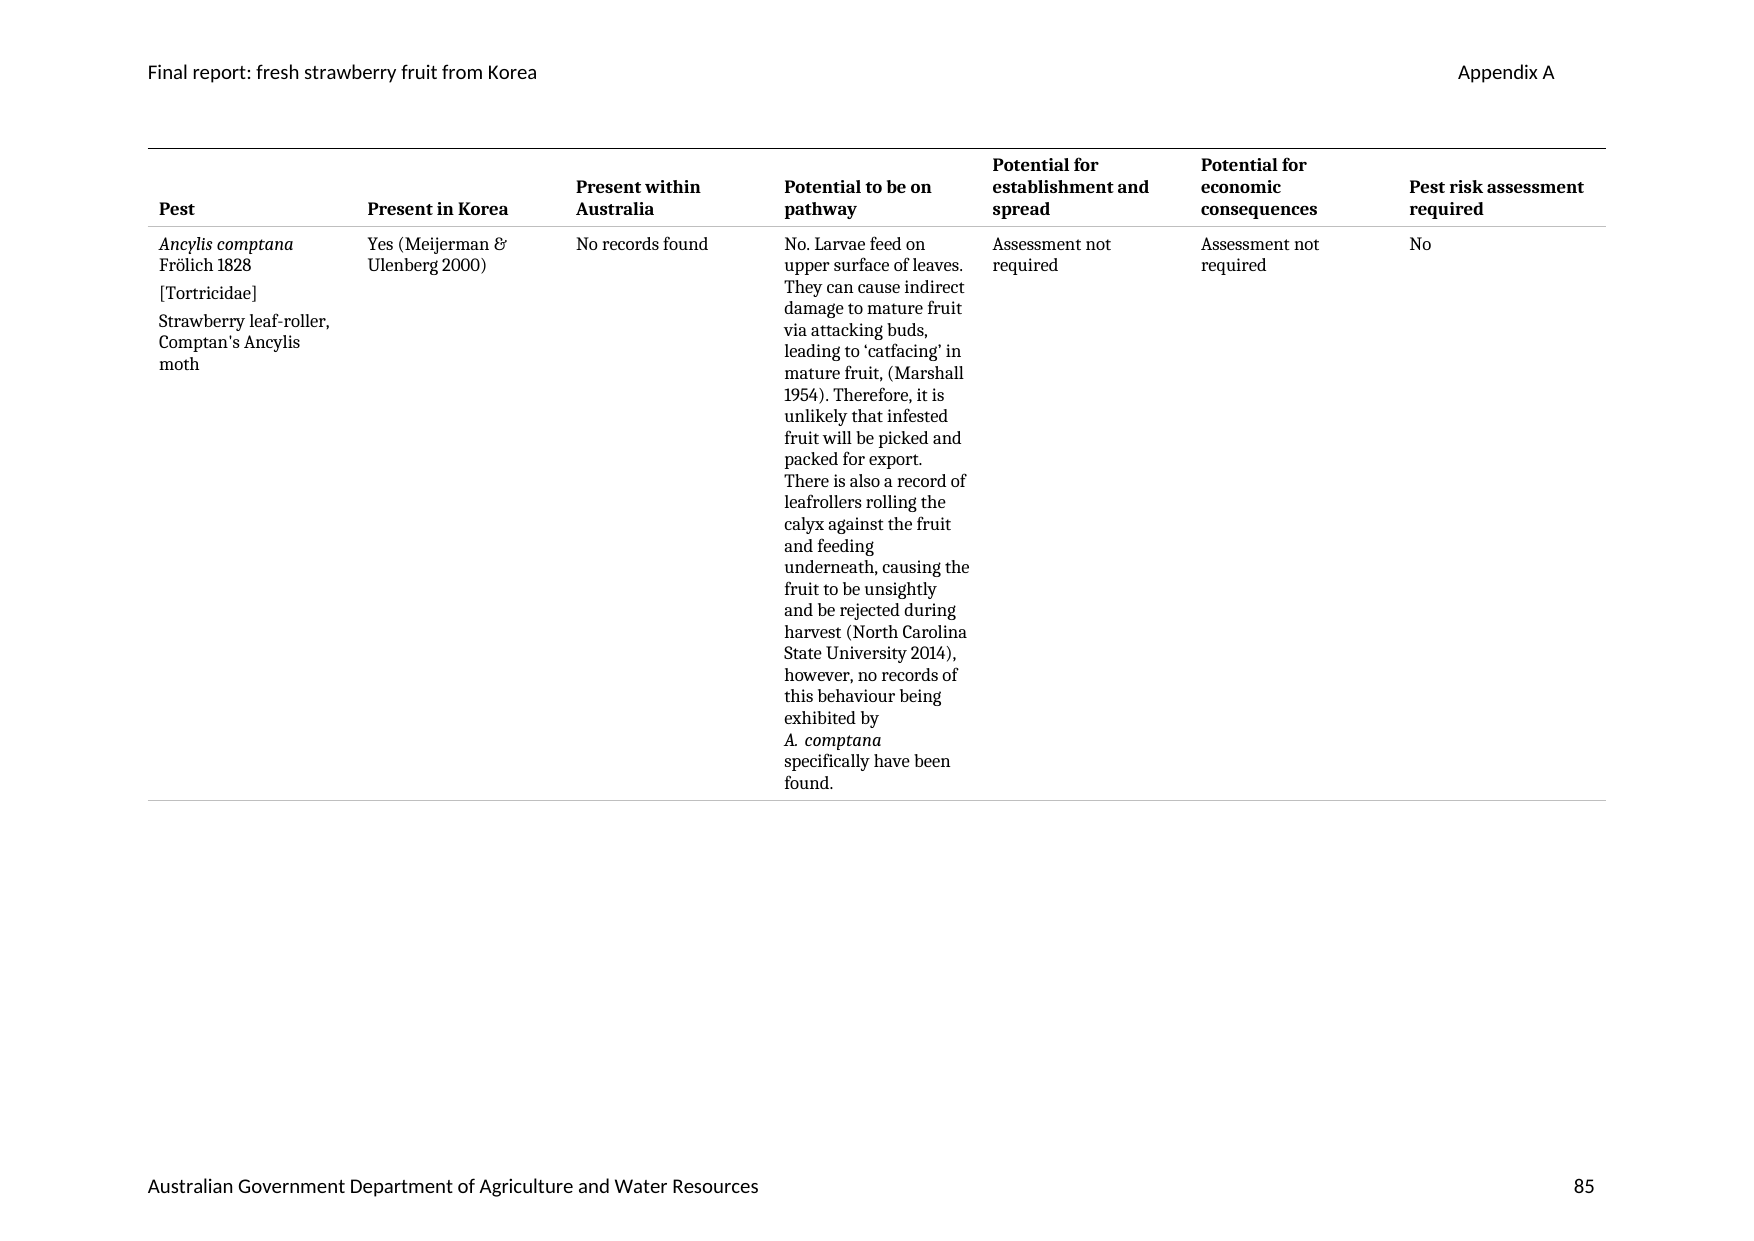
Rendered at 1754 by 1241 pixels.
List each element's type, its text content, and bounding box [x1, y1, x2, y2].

table_header Potential for economic consequences [1190, 149, 1398, 226]
table_header Pest risk assessment required [1398, 149, 1606, 226]
table_cell Ancylis comptana Frölich 1828 [Tortricidae] Strawberry leaf-roller, Comptan's Ancylis moth [148, 227, 356, 800]
table_cell Assessment not required [981, 227, 1189, 800]
table_cell No records found [565, 227, 773, 800]
table_cell Yes (Meijerman & Ulenberg 2000) [356, 227, 564, 800]
table_cell No. Larvae feed on upper surface of leaves. They can cause indirect damage to mature fruit via attacking buds, leading to ‘catfacing’ in mature fruit, (Marshall 1954). Therefore, it is unlikely that infested fruit will be picked and packed for export. There is also a record of leafrollers rolling the calyx against the fruit and feeding underneath, causing the fruit to be unsightly and be rejected during harvest (North Carolina State University 2014), however, no records of this behaviour being exhibited by A. comptana specifically have been found. [773, 227, 981, 800]
table_header Potential to be on pathway [773, 149, 981, 226]
table_header Potential for establishment and spread [981, 149, 1189, 226]
table_cell No [1398, 227, 1606, 800]
table_header Present within Australia [565, 149, 773, 226]
table_header Present in Korea [356, 149, 564, 226]
table_cell Assessment not required [1190, 227, 1398, 800]
table_header Pest [148, 149, 356, 226]
